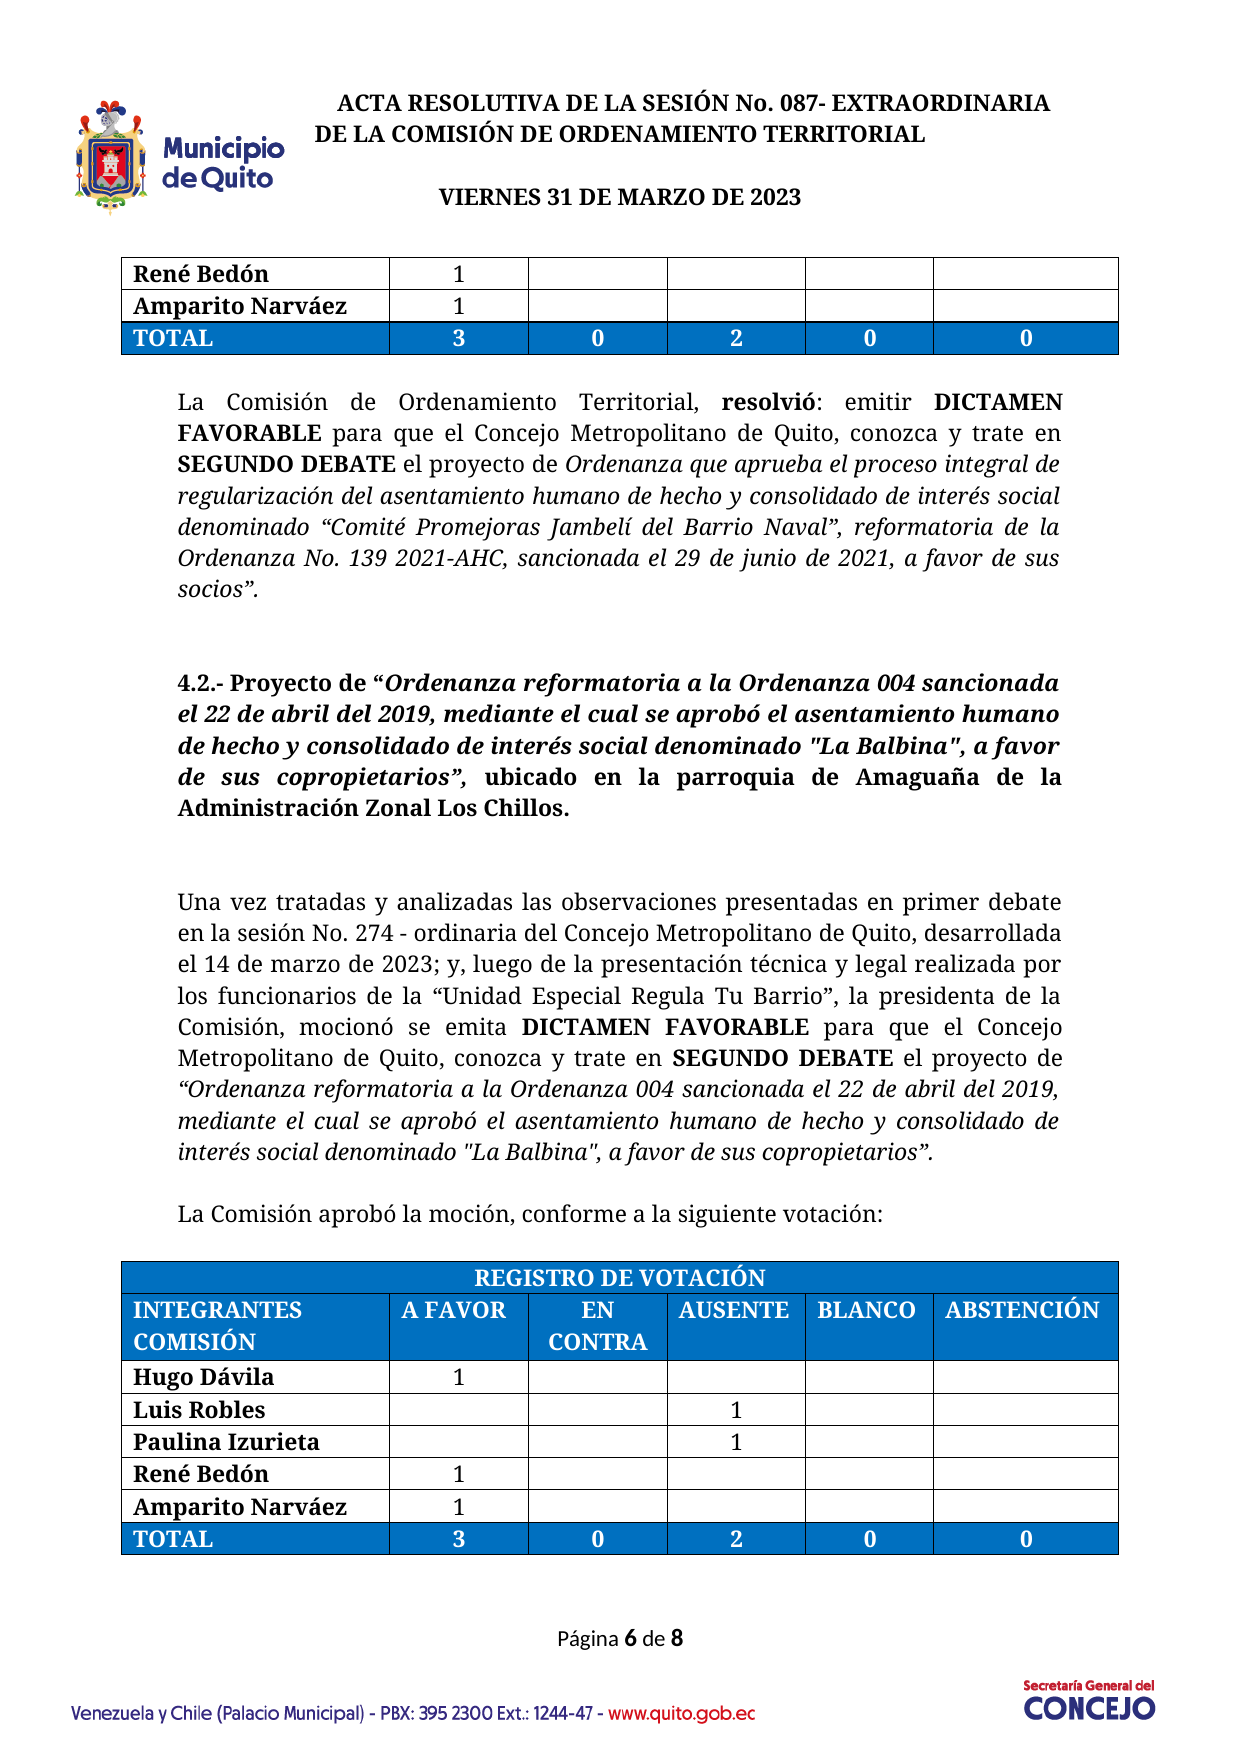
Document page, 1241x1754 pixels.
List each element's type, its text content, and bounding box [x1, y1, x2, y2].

table_cell [934, 1426, 1118, 1457]
table_cell René Bedón [122, 1458, 389, 1489]
table_cell [529, 258, 667, 289]
table_cell 1 [390, 1490, 528, 1522]
table_cell [668, 1458, 805, 1489]
table_cell [806, 1361, 933, 1392]
table_cell AUSENTE [668, 1294, 805, 1360]
table_cell [529, 1458, 667, 1489]
table_cell 1 [390, 290, 528, 321]
picture [4, 56, 1208, 1754]
table_cell [806, 290, 933, 321]
table_cell [934, 290, 1118, 321]
table_cell 1 [390, 258, 528, 289]
table_cell [529, 290, 667, 321]
table_cell [806, 258, 933, 289]
table_cell [668, 1490, 805, 1522]
text La Comisión de Ordenamiento Territorial, resolvió: emitir DICTAMEN FAVORABLE para que el Concejo Metropolitano de Quito, conozca y trate en SEGUNDO DEBATE el proyecto de Ordenanza que aprueba el proceso integral de regularización del asentamiento humano de hecho y consolidado de interés social denominado “Comité Promejoras Jambelí del Barrio Naval”, reformatoria de la Ordenanza No. 139 2021-AHC, sancionada el 29 de junio de 2021, a favor de sus socios”. [177, 386, 1063, 605]
table_cell ABSTENCIÓN [934, 1294, 1118, 1360]
table_cell A FAVOR [390, 1294, 528, 1360]
table_cell [934, 258, 1118, 289]
table_cell 1 [390, 1458, 528, 1489]
table_cell BLANCO [806, 1294, 933, 1360]
table_cell INTEGRANTES COMISIÓN [122, 1294, 389, 1360]
text La Comisión aprobó la moción, conforme a la siguiente votación: [177, 1198, 1063, 1230]
table_cell 0 [806, 1523, 933, 1554]
table_cell [668, 1361, 805, 1392]
table_cell [806, 1490, 933, 1522]
table_cell [529, 1361, 667, 1392]
table_cell [806, 1458, 933, 1489]
table_cell 0 [934, 323, 1118, 354]
table_cell 1 [668, 1426, 805, 1457]
table_cell 0 [529, 323, 667, 354]
table_cell [806, 1426, 933, 1457]
table_cell [529, 1490, 667, 1522]
table_cell [934, 1361, 1118, 1392]
table_cell [529, 1394, 667, 1425]
table_cell TOTAL [122, 323, 389, 354]
table_cell [934, 1394, 1118, 1425]
table_cell EN CONTRA [529, 1294, 667, 1360]
table_cell TOTAL [122, 1523, 389, 1554]
table_cell René Bedón [122, 258, 389, 289]
text Una vez tratadas y analizadas las observaciones presentadas en primer debate en la sesión No. 274 - ordinaria del Concejo Metropolitano de Quito, desarrollada el 14 de marzo de 2023; y, luego de la presentación técnica y legal realizada por los funcionarios de la “Unidad Especial Regula Tu Barrio”, la presidenta de la Comisión, mocionó se emita DICTAMEN FAVORABLE para que el Concejo Metropolitano de Quito, conozca y trate en SEGUNDO DEBATE el proyecto de “Ordenanza reformatoria a la Ordenanza 004 sancionada el 22 de abril del 2019, mediante el cual se aprobó el asentamiento humano de hecho y consolidado de interés social denominado "La Balbina", a favor de sus copropietarios”. [177, 886, 1063, 1167]
table_cell Amparito Narváez [122, 290, 389, 321]
table_cell [529, 1426, 667, 1457]
table_cell [668, 290, 805, 321]
table_cell 0 [806, 323, 933, 354]
table_cell Amparito Narváez [122, 1490, 389, 1522]
table_cell 2 [668, 1523, 805, 1554]
table_cell 2 [668, 323, 805, 354]
table_cell 0 [529, 1523, 667, 1554]
table_cell [934, 1458, 1118, 1489]
table_cell 0 [934, 1523, 1118, 1554]
table_cell [806, 1394, 933, 1425]
text 4.2.- Proyecto de “Ordenanza reformatoria a la Ordenanza 004 sancionada el 22 de abril del 2019, mediante el cual se aprobó el asentamiento humano de hecho y consolidado de interés social denominado "La Balbina", a favor de sus copropietarios”, ubicado en la parroquia de Amaguaña de la Administración Zonal Los Chillos. [177, 667, 1063, 823]
table_cell [390, 1394, 528, 1425]
table_cell Paulina Izurieta [122, 1426, 389, 1457]
table_cell 1 [668, 1394, 805, 1425]
table_cell Hugo Dávila [122, 1361, 389, 1392]
table_header REGISTRO DE VOTACIÓN [122, 1262, 1118, 1293]
table_cell [668, 258, 805, 289]
table_cell [934, 1490, 1118, 1522]
table_cell [390, 1426, 528, 1457]
table_cell 1 [390, 1361, 528, 1392]
table_cell 3 [390, 1523, 528, 1554]
table_cell 3 [390, 323, 528, 354]
table_cell Luis Robles [122, 1394, 389, 1425]
